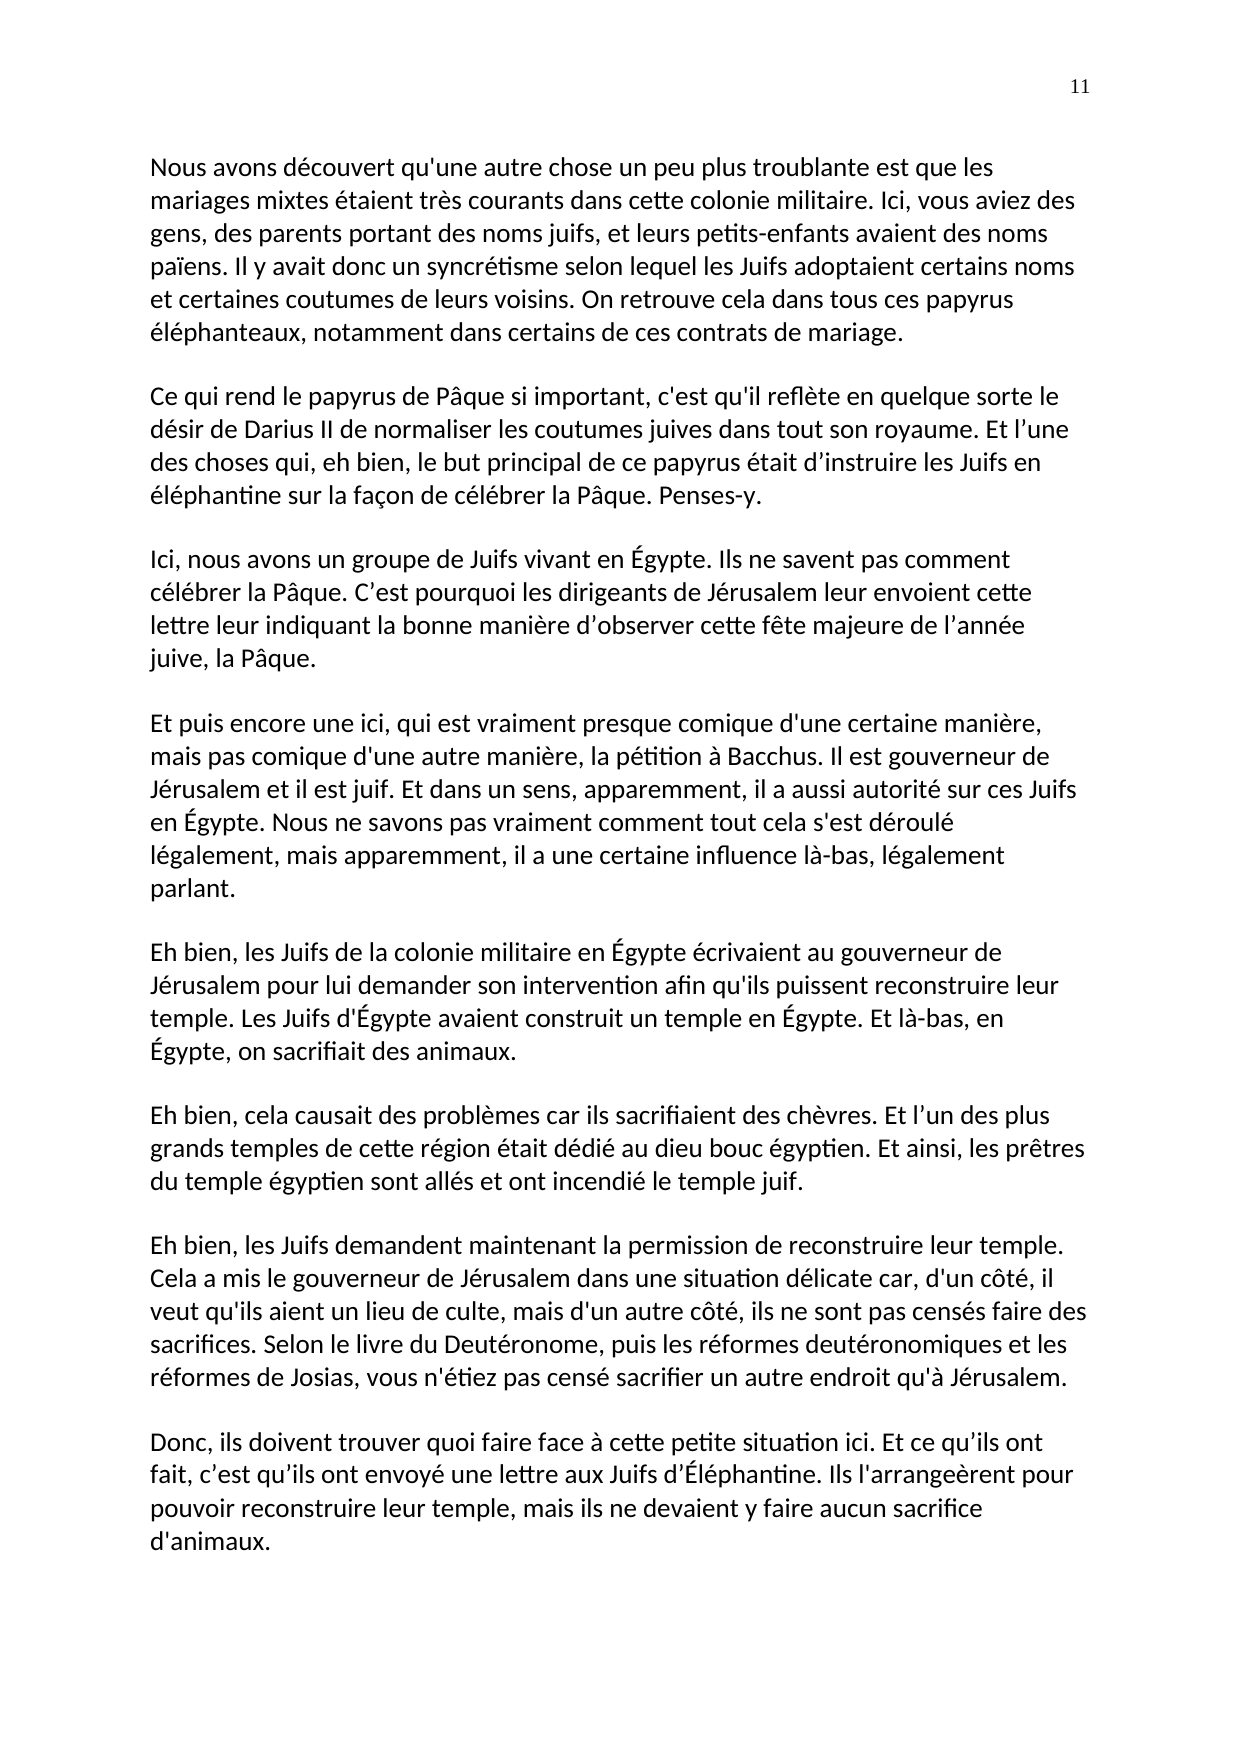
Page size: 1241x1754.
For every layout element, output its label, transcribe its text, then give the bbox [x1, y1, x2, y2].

text Eh bien, les Juifs de la colonie militaire en Égypte écrivaient au gouverneur de Jérusalem pour lui demander son intervention afin qu'ils puissent reconstruire leur temple. Les Juifs d'Égypte avaient construit un temple en Égypte. Et là-bas, en Égypte, on sacrifiait des animaux. [150, 935, 1090, 1067]
text Donc, ils doivent trouver quoi faire face à cette petite situation ici. Et ce qu’ils ont fait, c’est qu’ils ont envoyé une lettre aux Juifs d’Éléphantine. Ils l'arrangeèrent pour pouvoir reconstruire leur temple, mais ils ne devaient y faire aucun sacrifice d'animaux. [150, 1425, 1090, 1557]
text Eh bien, les Juifs demandent maintenant la permission de reconstruire leur temple. Cela a mis le gouverneur de Jérusalem dans une situation délicate car, d'un côté, il veut qu'ils aient un lieu de culte, mais d'un autre côté, ils ne sont pas censés faire des sacrifices. Selon le livre du Deutéronome, puis les réformes deutéronomiques et les réformes de Josias, vous n'étiez pas censé sacrifier un autre endroit qu'à Jérusalem. [150, 1228, 1090, 1393]
text Ici, nous avons un groupe de Juifs vivant en Égypte. Ils ne savent pas comment célébrer la Pâque. C’est pourquoi les dirigeants de Jérusalem leur envoient cette lettre leur indiquant la bonne manière d’observer cette fête majeure de l’année juive, la Pâque. [150, 542, 1090, 674]
text Ce qui rend le papyrus de Pâque si important, c'est qu'il reflète en quelque sorte le désir de Darius II de normaliser les coutumes juives dans tout son royaume. Et l’une des choses qui, eh bien, le but principal de ce papyrus était d’instruire les Juifs en éléphantine sur la façon de célébrer la Pâque. Penses-y. [150, 379, 1090, 511]
text Eh bien, cela causait des problèmes car ils sacrifiaient des chèvres. Et l’un des plus grands temples de cette région était dédié au dieu bouc égyptien. Et ainsi, les prêtres du temple égyptien sont allés et ont incendié le temple juif. [150, 1098, 1090, 1197]
text Et puis encore une ici, qui est vraiment presque comique d'une certaine manière, mais pas comique d'une autre manière, la pétition à Bacchus. Il est gouverneur de Jérusalem et il est juif. Et dans un sens, apparemment, il a aussi autorité sur ces Juifs en Égypte. Nous ne savons pas vraiment comment tout cela s'est déroulé légalement, mais apparemment, il a une certaine influence là-bas, légalement parlant. [150, 706, 1090, 904]
text Nous avons découvert qu'une autre chose un peu plus troublante est que les mariages mixtes étaient très courants dans cette colonie militaire. Ici, vous aviez des gens, des parents portant des noms juifs, et leurs petits-enfants avaient des noms païens. Il y avait donc un syncrétisme selon lequel les Juifs adoptaient certains noms et certaines coutumes de leurs voisins. On retrouve cela dans tous ces papyrus éléphanteaux, notamment dans certains de ces contrats de mariage. [150, 150, 1090, 348]
